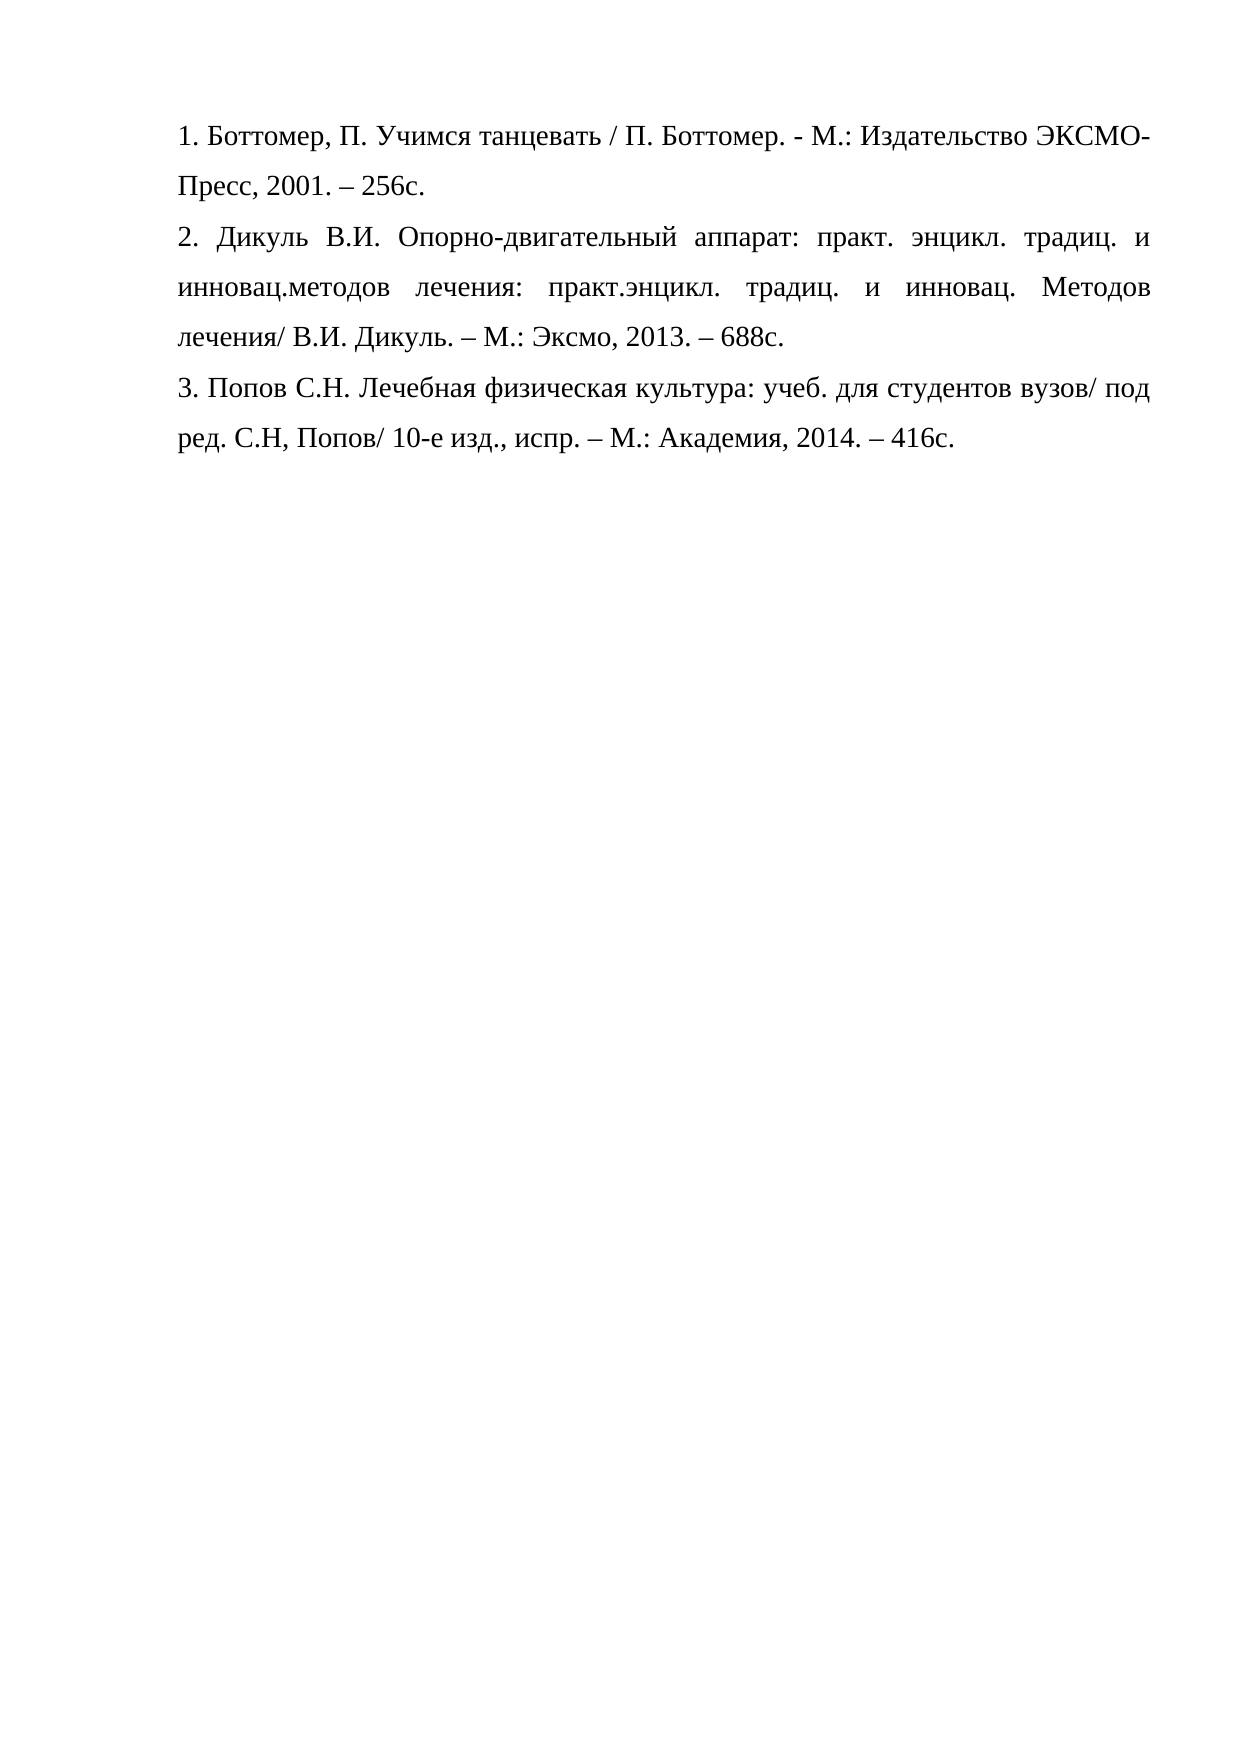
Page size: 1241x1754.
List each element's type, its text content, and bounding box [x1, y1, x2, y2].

text 3. Попов С.Н. Лечебная физическая культура: учеб. для студентов вузов/ под ред. С.Н, Попов/ 10-е изд., испр. – М.: Академия, 2014. – 416с. [177, 370, 1152, 453]
text 2. Дикуль В.И. Опорно-двигательный аппарат: практ. энцикл. традиц. и инновац.методов лечения: практ.энцикл. традиц. и инновац. Методов лечения/ В.И. Дикуль. – М.: Эксмо, 2013. – 688с. [177, 219, 1152, 353]
text 1. Боттомер, П. Учимся танцевать / П. Боттомер. - М.: Издательство ЭКСМО-Пресс, 2001. – 256с. [177, 118, 1152, 202]
